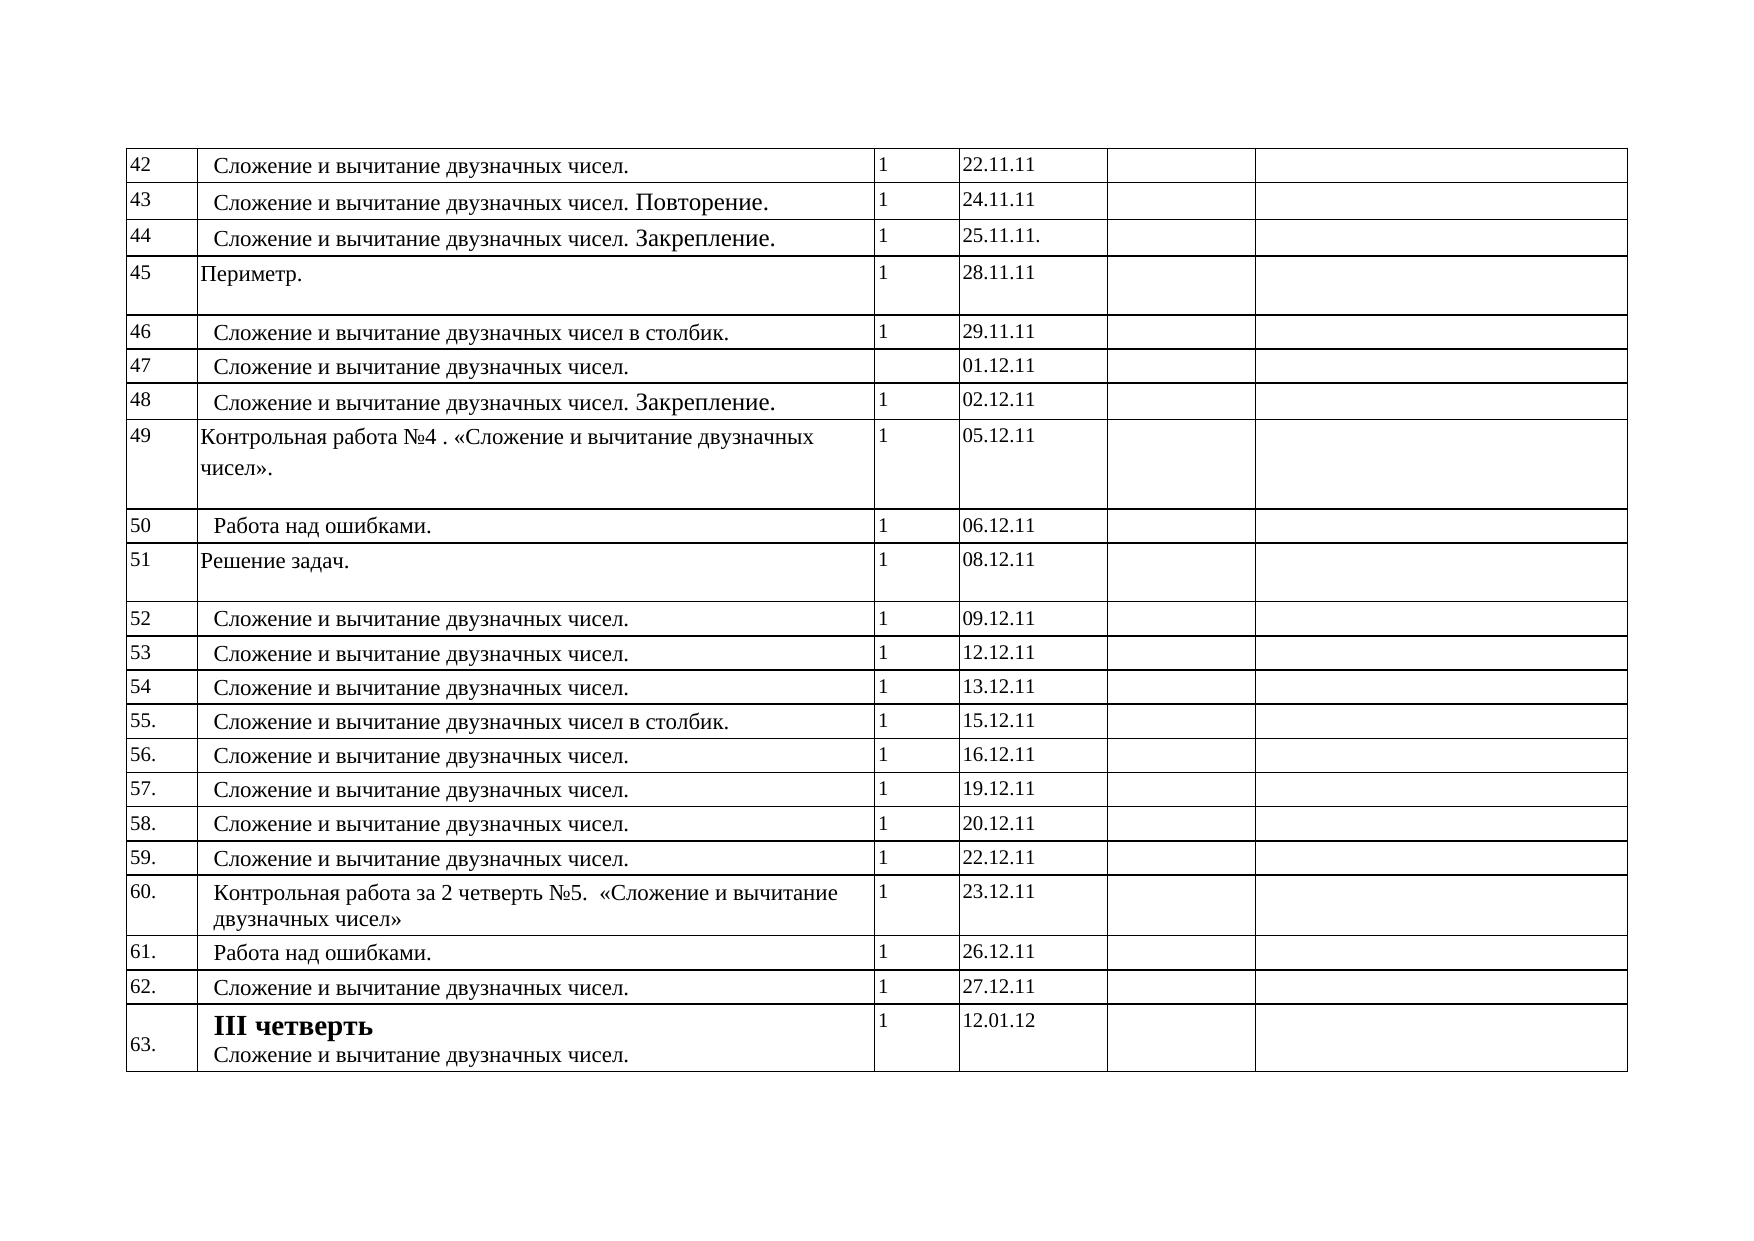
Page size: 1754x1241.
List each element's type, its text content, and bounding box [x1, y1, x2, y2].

table_cell [1108, 842, 1255, 874]
table_cell Сложение и вычитание двузначных чисел. [198, 350, 874, 382]
table_cell Сложение и вычитание двузначных чисел. [198, 773, 874, 806]
table_cell 1 [875, 384, 959, 419]
table_cell [1108, 510, 1255, 542]
table_cell 44 [127, 220, 197, 255]
table_cell 1 [875, 637, 959, 669]
table_cell [1256, 1005, 1627, 1071]
table_cell [1256, 602, 1627, 635]
table_cell 27.12.11 [960, 971, 1107, 1003]
table_cell [1256, 220, 1627, 255]
table_cell [1256, 384, 1627, 419]
table_cell 23.12.11 [960, 876, 1107, 935]
table_cell Работа над ошибками. [198, 936, 874, 969]
table_cell 24.11.11 [960, 183, 1107, 218]
table_cell 22.12.11 [960, 842, 1107, 874]
table_cell 57. [127, 773, 197, 806]
table_cell [1108, 773, 1255, 806]
table_cell 58. [127, 807, 197, 840]
table_cell 42 [127, 149, 197, 182]
table_cell [1256, 842, 1627, 874]
table_cell 08.12.11 [960, 544, 1107, 601]
table_cell [1108, 637, 1255, 669]
table_cell [1108, 936, 1255, 969]
table_cell 1 [875, 149, 959, 182]
table_cell 47 [127, 350, 197, 382]
table_cell [875, 350, 959, 382]
table_cell 1 [875, 183, 959, 218]
table_cell [1108, 384, 1255, 419]
table_cell 61. [127, 936, 197, 969]
table_cell [1108, 705, 1255, 737]
table_cell [1108, 971, 1255, 1003]
table_cell 16.12.11 [960, 739, 1107, 772]
table_cell 15.12.11 [960, 705, 1107, 737]
table_cell [1108, 420, 1255, 508]
table_cell [1108, 544, 1255, 601]
table_cell 06.12.11 [960, 510, 1107, 542]
table_cell 1 [875, 705, 959, 737]
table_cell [198, 220, 874, 255]
table_cell [1256, 637, 1627, 669]
table_cell 05.12.11 [960, 420, 1107, 508]
table_cell 50 [127, 510, 197, 542]
table_cell 1 [875, 971, 959, 1003]
table_cell [1256, 773, 1627, 806]
table_cell 02.12.11 [960, 384, 1107, 419]
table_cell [198, 183, 874, 218]
table_cell 53 [127, 637, 197, 669]
table_cell [1108, 807, 1255, 840]
table_cell 60. [127, 876, 197, 935]
table_cell 20.12.11 [960, 807, 1107, 840]
table_cell 1 [875, 316, 959, 348]
table_cell 1 [875, 257, 959, 314]
table_cell 46 [127, 316, 197, 348]
table_cell [1108, 602, 1255, 635]
table_cell [1108, 876, 1255, 935]
table_cell [1108, 149, 1255, 182]
table_cell Сложение и вычитание двузначных чисел в столбик. [198, 316, 874, 348]
table_cell [1108, 257, 1255, 314]
table_cell Контрольная работа за 2 четверть №5. «Сложение и вычитание двузначных чисел» [198, 876, 874, 935]
table_cell 28.11.11 [960, 257, 1107, 314]
table_cell Сложение и вычитание двузначных чисел. [198, 602, 874, 635]
table_cell [1256, 544, 1627, 601]
table_cell [1108, 316, 1255, 348]
table_cell [1256, 807, 1627, 840]
table_cell 09.12.11 [960, 602, 1107, 635]
table_cell 1 [875, 739, 959, 772]
table_cell 1 [875, 220, 959, 255]
table_cell [1256, 420, 1627, 508]
table_cell [1256, 876, 1627, 935]
table_cell [1256, 510, 1627, 542]
table_cell [1108, 1005, 1255, 1071]
table_cell 01.12.11 [960, 350, 1107, 382]
table_cell 1 [875, 420, 959, 508]
table_cell 29.11.11 [960, 316, 1107, 348]
table_cell 1 [875, 807, 959, 840]
table_cell Сложение и вычитание двузначных чисел. [198, 149, 874, 182]
table_cell [1108, 220, 1255, 255]
table_cell 1 [875, 602, 959, 635]
table_cell 54 [127, 671, 197, 703]
table_cell Периметр. [198, 257, 874, 314]
table_cell 62. [127, 971, 197, 1003]
table_cell Сложение и вычитание двузначных чисел. Закрепление. [198, 384, 874, 419]
table_cell Контрольная работа №4 . «Сложение и вычитание двузначных чисел». [198, 420, 874, 508]
table_cell Сложение и вычитание двузначных чисел в столбик. [198, 705, 874, 737]
table_cell [1256, 739, 1627, 772]
table_cell 45 [127, 257, 197, 314]
table_cell Сложение и вычитание двузначных чисел. [198, 671, 874, 703]
table_cell 1 [875, 671, 959, 703]
table_cell Сложение и вычитание двузначных чисел. [198, 842, 874, 874]
table_cell [1256, 705, 1627, 737]
table_cell 52 [127, 602, 197, 635]
table_cell 22.11.11 [960, 149, 1107, 182]
table_cell 19.12.11 [960, 773, 1107, 806]
table_cell 51 [127, 544, 197, 601]
table_cell 1 [875, 936, 959, 969]
table_cell 1 [875, 876, 959, 935]
table_cell 26.12.11 [960, 936, 1107, 969]
table_cell 48 [127, 384, 197, 419]
table_cell Работа над ошибками. [198, 510, 874, 542]
table_cell 43 [127, 183, 197, 218]
table_cell 1 [875, 544, 959, 601]
table_cell 55. [127, 705, 197, 737]
table_cell [1256, 971, 1627, 1003]
table_cell [1256, 257, 1627, 314]
table_cell [1256, 316, 1627, 348]
table_cell 56. [127, 739, 197, 772]
table_cell Решение задач. [198, 544, 874, 601]
table_cell [1108, 350, 1255, 382]
table_cell [1256, 671, 1627, 703]
table_cell 12.12.11 [960, 637, 1107, 669]
table_cell 49 [127, 420, 197, 508]
table_cell [1256, 936, 1627, 969]
table_cell [1108, 739, 1255, 772]
table_cell [1256, 350, 1627, 382]
table_cell III четверть Сложение и вычитание двузначных чисел. [198, 1005, 874, 1071]
table_cell 59. [127, 842, 197, 874]
table_cell 1 [875, 842, 959, 874]
table_cell Сложение и вычитание двузначных чисел. [198, 971, 874, 1003]
table_cell [1108, 183, 1255, 218]
table_cell Сложение и вычитание двузначных чисел. [198, 807, 874, 840]
table_cell 1 [875, 510, 959, 542]
table_cell 25.11.11. [960, 220, 1107, 255]
table_cell 1 [875, 773, 959, 806]
table_cell 63. [127, 1005, 197, 1071]
table_cell 13.12.11 [960, 671, 1107, 703]
table_cell [1256, 149, 1627, 182]
table_cell Сложение и вычитание двузначных чисел. [198, 637, 874, 669]
table_cell [1108, 671, 1255, 703]
table_cell Сложение и вычитание двузначных чисел. [198, 739, 874, 772]
table_cell 1 [875, 1005, 959, 1071]
table_cell [1256, 183, 1627, 218]
table_cell 12.01.12 [960, 1005, 1107, 1071]
